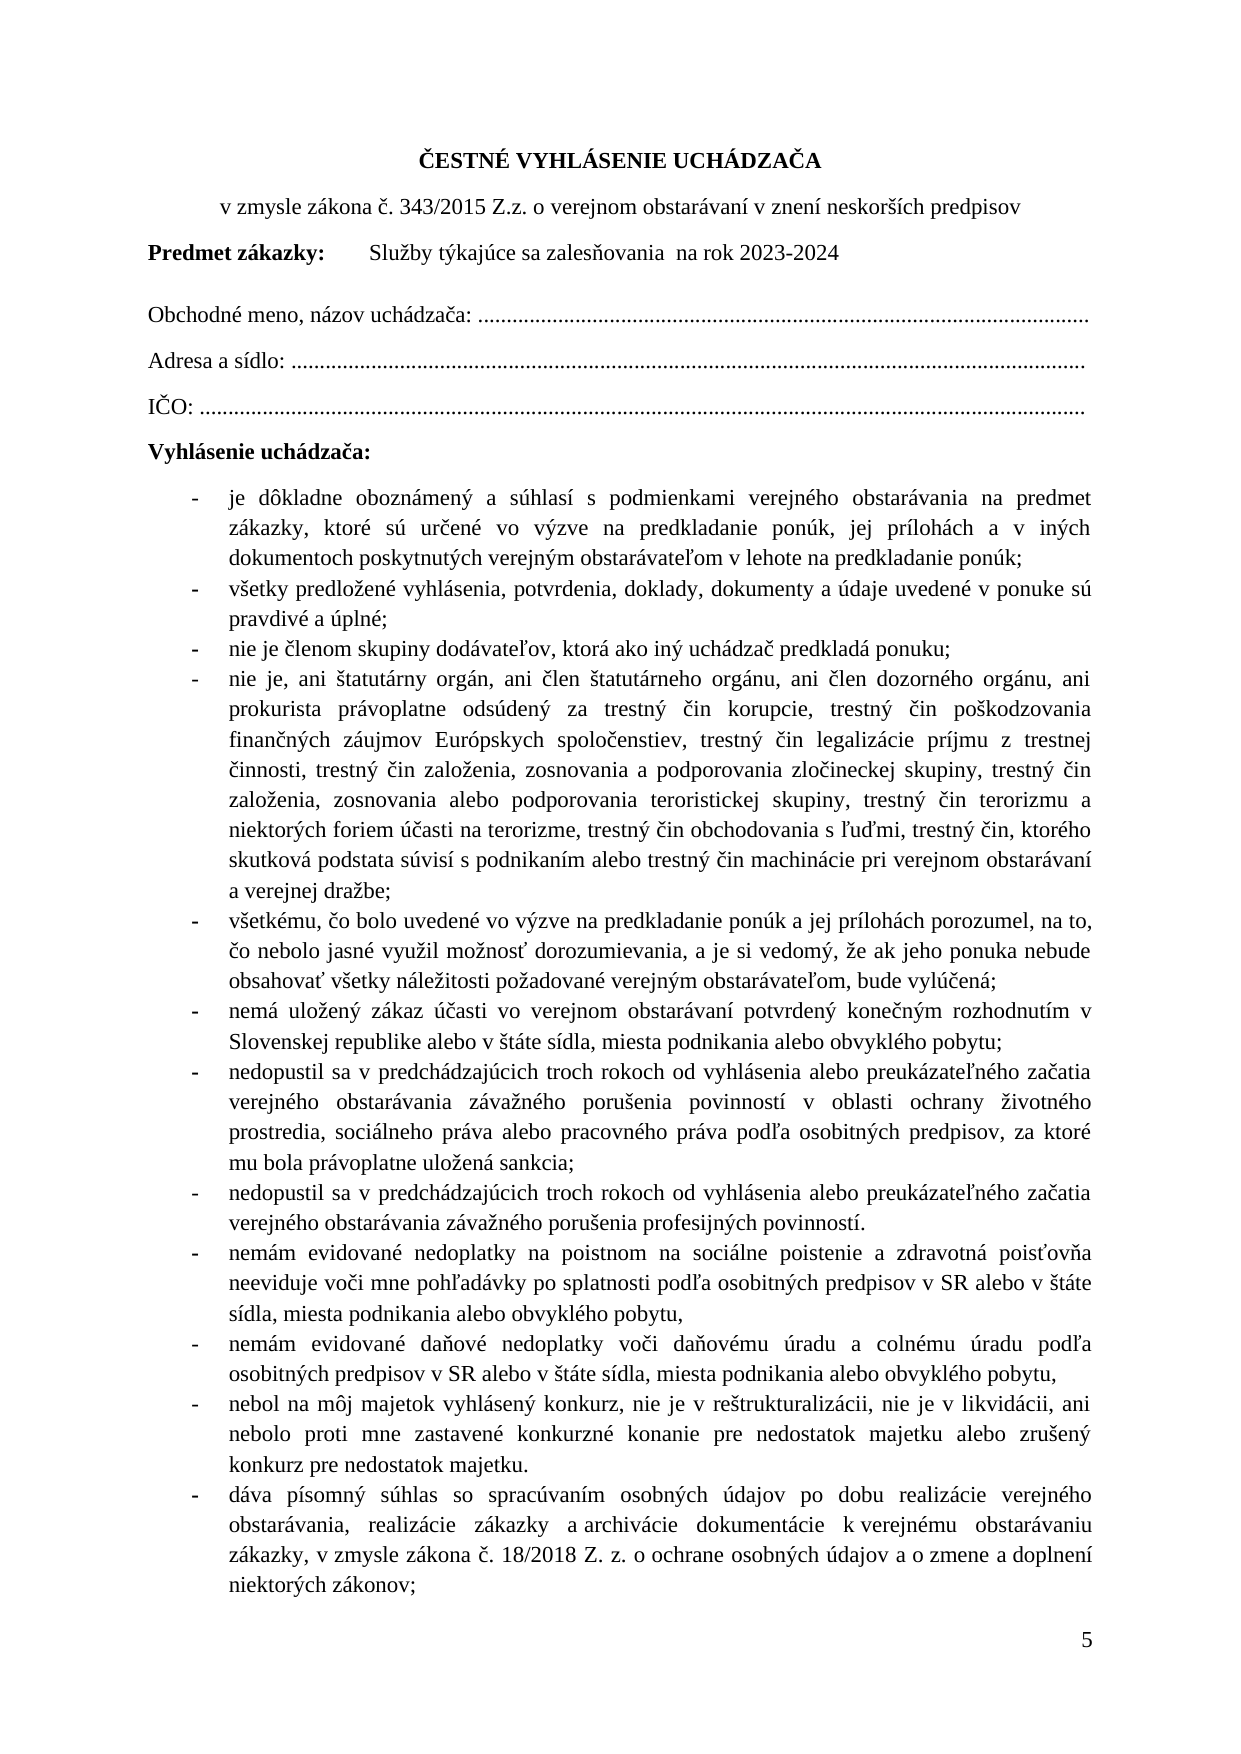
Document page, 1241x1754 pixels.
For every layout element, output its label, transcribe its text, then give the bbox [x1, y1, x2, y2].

list všetky predložené vyhlásenia, potvrdenia, doklady, dokumenty a údaje uvedené v ponuke sú pravdivé a úplné; [191, 574, 1093, 631]
text v zmysle zákona č. 343/2015 Z.z. o verejnom obstarávaní v znení neskorších predpisov [148, 193, 1093, 219]
text IČO: ........................................................................................................................................................... [148, 393, 1093, 419]
list je dôkladne oboznámený a súhlasí s podmienkami verejného obstarávania na predmet zákazky, ktoré sú určené vo výzve na predkladanie ponúk, jej prílohách a v iných dokumentoch poskytnutých verejným obstarávateľom v lehote na predkladanie ponúk; [191, 484, 1093, 571]
text Vyhlásenie uchádzača: [148, 438, 1093, 465]
list nemám evidované nedoplatky na poistnom na sociálne poistenie a zdravotná poisťovňa neeviduje voči mne pohľadávky po splatnosti podľa osobitných predpisov v SR alebo v štáte sídla, miesta podnikania alebo obvyklého pobytu, [191, 1239, 1093, 1326]
text Predmet zákazky: Služby týkajúce sa zalesňovania na rok 2023-2024 [148, 239, 1093, 265]
list dáva písomný súhlas so spracúvaním osobných údajov po dobu realizácie verejného obstarávania, realizácie zákazky a archivácie dokumentácie k verejnému obstarávaniu zákazky, v zmysle zákona č. 18/2018 Z. z. o ochrane osobných údajov a o zmene a doplnení niektorých zákonov; [191, 1481, 1093, 1598]
text Adresa a sídlo: ........................................................................................................................................... [148, 347, 1093, 373]
list nie je členom skupiny dodávateľov, ktorá ako iný uchádzač predkladá ponuku; [191, 635, 1093, 661]
list nemá uložený zákaz účasti vo verejnom obstarávaní potvrdený konečným rozhodnutím v Slovenskej republike alebo v štáte sídla, miesta podnikania alebo obvyklého pobytu; [191, 997, 1093, 1054]
list nemám evidované daňové nedoplatky voči daňovému úradu a colnému úradu podľa osobitných predpisov v SR alebo v štáte sídla, miesta podnikania alebo obvyklého pobytu, [191, 1330, 1093, 1386]
list nedopustil sa v predchádzajúcich troch rokoch od vyhlásenia alebo preukázateľného začatia verejného obstarávania závažného porušenia povinností v oblasti ochrany životného prostredia, sociálneho práva alebo pracovného práva podľa osobitných predpisov, za ktoré mu bola právoplatne uložená sankcia; [191, 1058, 1093, 1175]
list nie je, ani štatutárny orgán, ani člen štatutárneho orgánu, ani člen dozorného orgánu, ani prokurista právoplatne odsúdený za trestný čin korupcie, trestný čin poškodzovania finančných záujmov Európskych spoločenstiev, trestný čin legalizácie príjmu z trestnej činnosti, trestný čin založenia, zosnovania a podporovania zločineckej skupiny, trestný čin založenia, zosnovania alebo podporovania teroristickej skupiny, trestný čin terorizmu a niektorých foriem účasti na terorizme, trestný čin obchodovania s ľuďmi, trestný čin, ktorého skutková podstata súvisí s podnikaním alebo trestný čin machinácie pri verejnom obstarávaní a verejnej dražbe; [191, 665, 1093, 903]
text Obchodné meno, názov uchádzača: ........................................................................................................... [148, 301, 1093, 328]
list nebol na môj majetok vyhlásený konkurz, nie je v reštrukturalizácii, nie je v likvidácii, ani nebolo proti mne zastavené konkurzné konanie pre nedostatok majetku alebo zrušený konkurz pre nedostatok majetku. [191, 1390, 1093, 1477]
list všetkému, čo bolo uvedené vo výzve na predkladanie ponúk a jej prílohách porozumel, na to, čo nebolo jasné využil možnosť dorozumievania, a je si vedomý, že ak jeho ponuka nebude obsahovať všetky náležitosti požadované verejným obstarávateľom, bude vylúčená; [191, 907, 1093, 994]
text ČESTNÉ VYHLÁSENIE UCHÁDZAČA [148, 148, 1093, 174]
list nedopustil sa v predchádzajúcich troch rokoch od vyhlásenia alebo preukázateľného začatia verejného obstarávania závažného porušenia profesijných povinností. [191, 1179, 1093, 1235]
